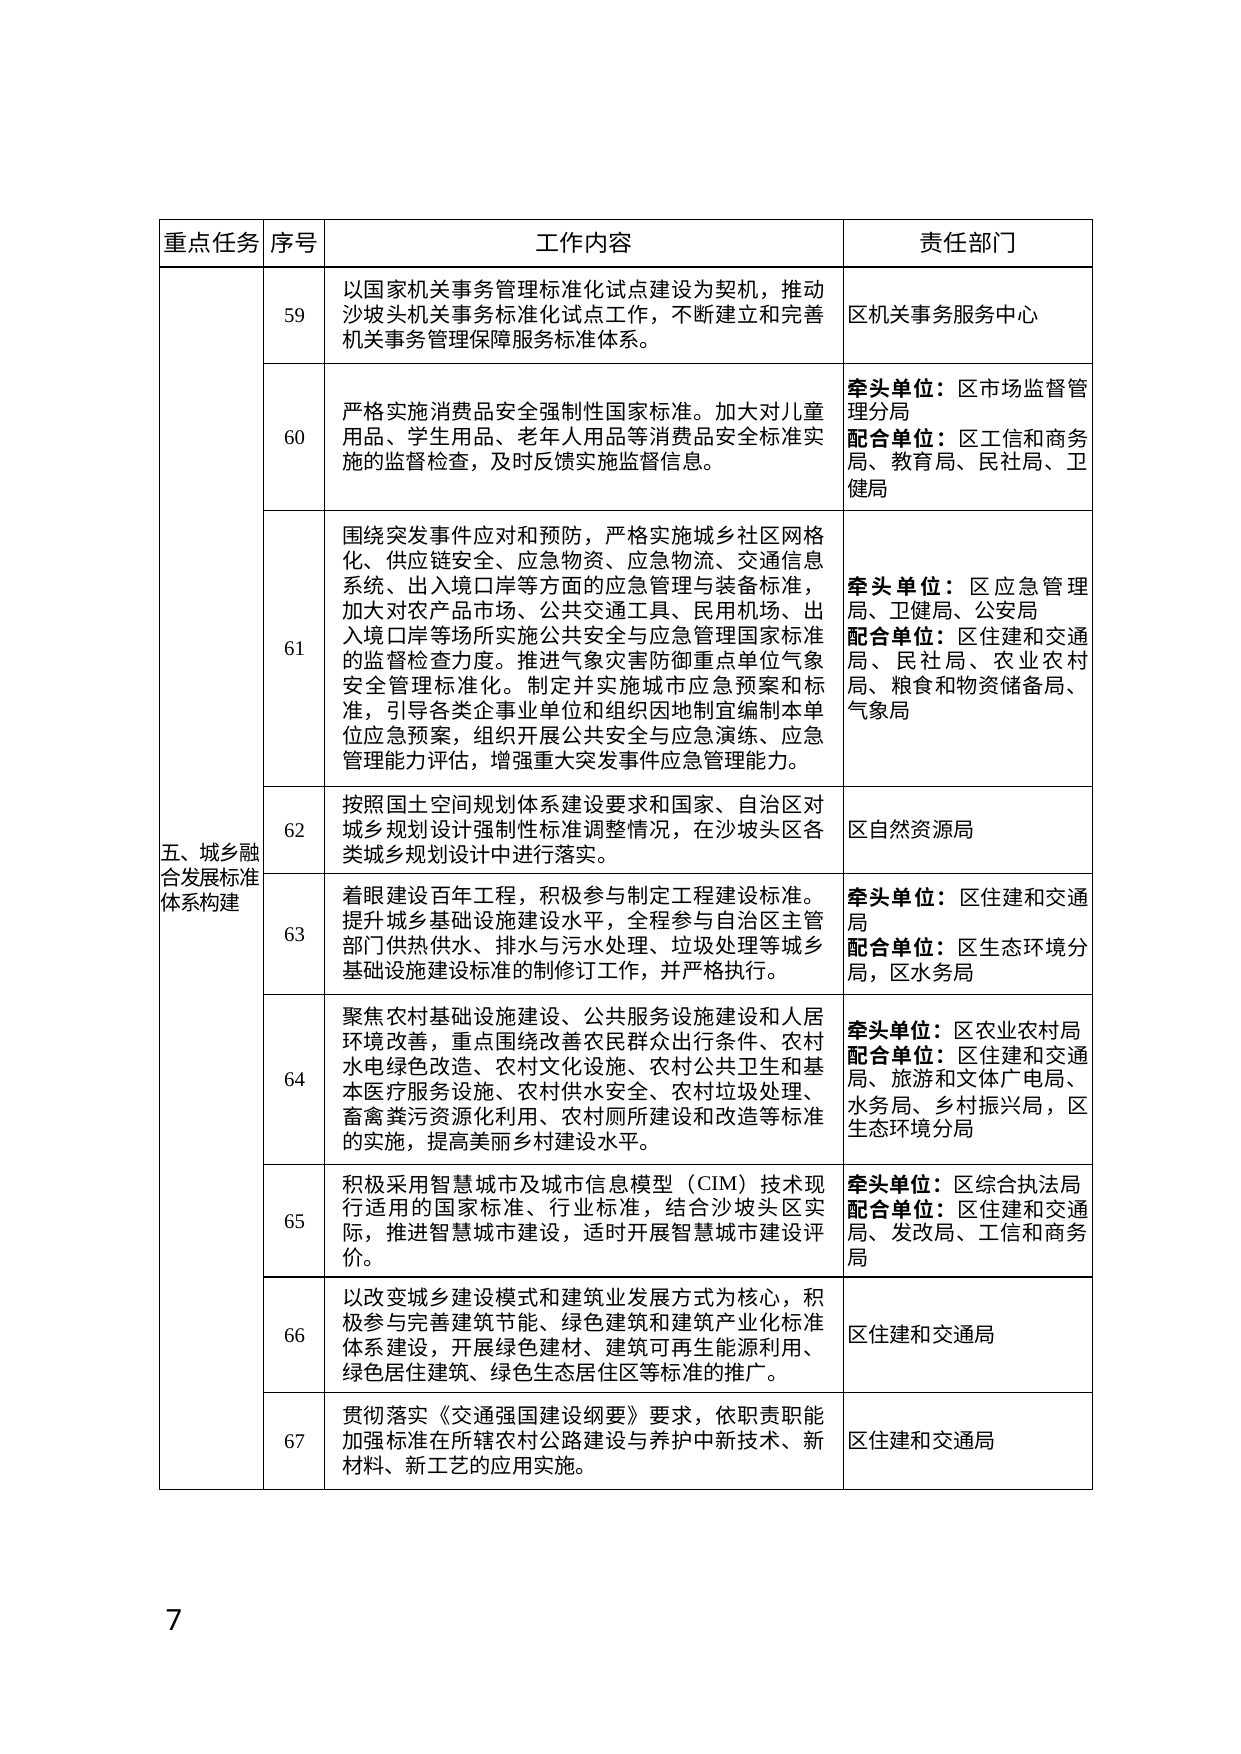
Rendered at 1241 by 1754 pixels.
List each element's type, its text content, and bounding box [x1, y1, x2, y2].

table_cell 65 [264, 1165, 324, 1276]
table_header 重点任务 [160, 220, 263, 266]
table_header 序号 [264, 220, 324, 266]
table_cell 以改变城乡建设模式和建筑业发展方式为核心，积极参与完善建筑节能、绿色建筑和建筑产业化标准体系建设，开展绿色建材、建筑可再生能源利用、绿色居住建筑、绿色生态居住区等标准的推广。 [325, 1278, 843, 1392]
table_cell 60 [264, 364, 324, 509]
table_cell 严格实施消费品安全强制性国家标准。加大对儿童用品、学生用品、老年人用品等消费品安全标准实施的监督检查，及时反馈实施监督信息。 [325, 364, 843, 509]
table_cell 贯彻落实《交通强国建设纲要》要求，依职责职能加强标准在所辖农村公路建设与养护中新技术、新材料、新工艺的应用实施。 [325, 1393, 843, 1489]
table_cell 区住建和交通局 [844, 1393, 1092, 1489]
table_cell 牵头单位：区市场监督管理分局 配合单位：区工信和商务局、教育局、民社局、卫健局 [844, 364, 1092, 509]
table_cell 牵头单位：区应急管理局、卫健局、公安局 配合单位：区住建和交通局、民社局、农业农村局、粮食和物资储备局、气象局 [844, 511, 1092, 786]
table_cell 区机关事务服务中心 [844, 268, 1092, 363]
table_cell 62 [264, 787, 324, 873]
table_cell 积极采用智慧城市及城市信息模型（CIM）技术现行适用的国家标准、行业标准，结合沙坡头区实际，推进智慧城市建设，适时开展智慧城市建设评价。 [325, 1165, 843, 1276]
table_cell 按照国土空间规划体系建设要求和国家、自治区对城乡规划设计强制性标准调整情况，在沙坡头区各类城乡规划设计中进行落实。 [325, 787, 843, 873]
table_header 责任部门 [844, 220, 1092, 266]
table_cell 区自然资源局 [844, 787, 1092, 873]
table_cell 牵头单位：区住建和交通局 配合单位：区生态环境分局，区水务局 [844, 874, 1092, 993]
table_cell 牵头单位：区农业农村局 配合单位：区住建和交通局、旅游和文体广电局、水务局、乡村振兴局，区生态环境分局 [844, 995, 1092, 1164]
table_cell 61 [264, 511, 324, 786]
table_cell 64 [264, 995, 324, 1164]
table_cell 67 [264, 1393, 324, 1489]
table_cell 着眼建设百年工程，积极参与制定工程建设标准。提升城乡基础设施建设水平，全程参与自治区主管部门供热供水、排水与污水处理、垃圾处理等城乡基础设施建设标准的制修订工作，并严格执行。 [325, 874, 843, 993]
table_cell 区住建和交通局 [844, 1278, 1092, 1392]
table_cell 59 [264, 268, 324, 363]
table_cell 以国家机关事务管理标准化试点建设为契机，推动沙坡头机关事务标准化试点工作，不断建立和完善机关事务管理保障服务标准体系。 [325, 268, 843, 363]
table_cell 牵头单位：区综合执法局 配合单位：区住建和交通局、发改局、工信和商务局 [844, 1165, 1092, 1276]
table_header 工作内容 [325, 220, 843, 266]
table_cell 五、城乡融合发展标准体系构建 [160, 268, 263, 1489]
table_cell 63 [264, 874, 324, 993]
table_cell 聚焦农村基础设施建设、公共服务设施建设和人居环境改善，重点围绕改善农民群众出行条件、农村水电绿色改造、农村文化设施、农村公共卫生和基本医疗服务设施、农村供水安全、农村垃圾处理、畜禽粪污资源化利用、农村厕所建设和改造等标准的实施，提高美丽乡村建设水平。 [325, 995, 843, 1164]
table_cell 围绕突发事件应对和预防，严格实施城乡社区网格化、供应链安全、应急物资、应急物流、交通信息系统、出入境口岸等方面的应急管理与装备标准，加大对农产品市场、公共交通工具、民用机场、出入境口岸等场所实施公共安全与应急管理国家标准的监督检查力度。推进气象灾害防御重点单位气象安全管理标准化。制定并实施城市应急预案和标准，引导各类企事业单位和组织因地制宜编制本单位应急预案，组织开展公共安全与应急演练、应急管理能力评估，增强重大突发事件应急管理能力。 [325, 511, 843, 786]
table_cell 66 [264, 1278, 324, 1392]
